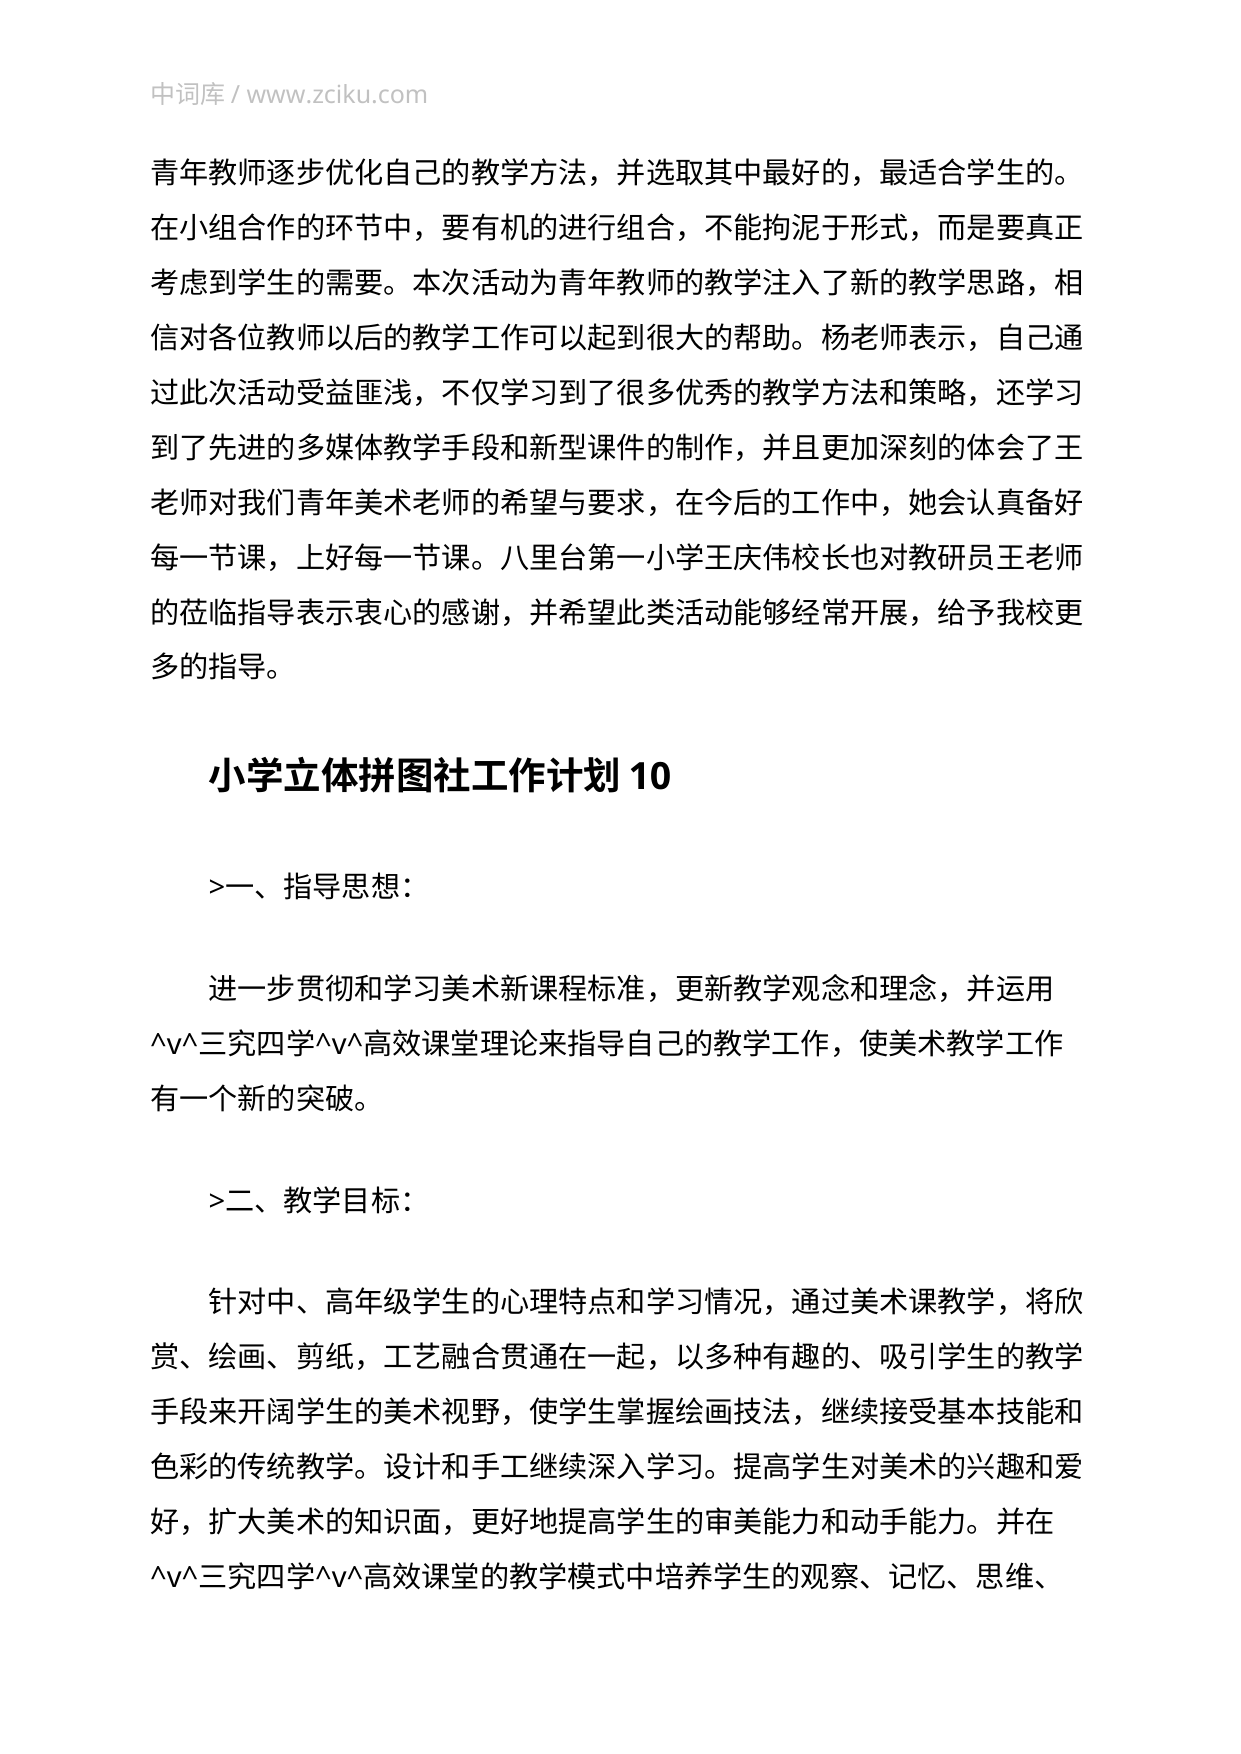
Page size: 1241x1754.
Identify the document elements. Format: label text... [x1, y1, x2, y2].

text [150, 150, 1090, 686]
text 进一步贯彻和学习美术新课程标准，更新教学观念和理念，并运用^v^三究四学^v^高效课堂理论来指导自己的教学工作，使美术教学工作有一个新的突破。 [150, 965, 1090, 1118]
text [150, 1279, 1090, 1596]
text >二、教学目标： [150, 1177, 1090, 1219]
text >一、指导思想： [150, 863, 1090, 906]
text 小学立体拼图社工作计划10 [150, 746, 1090, 800]
